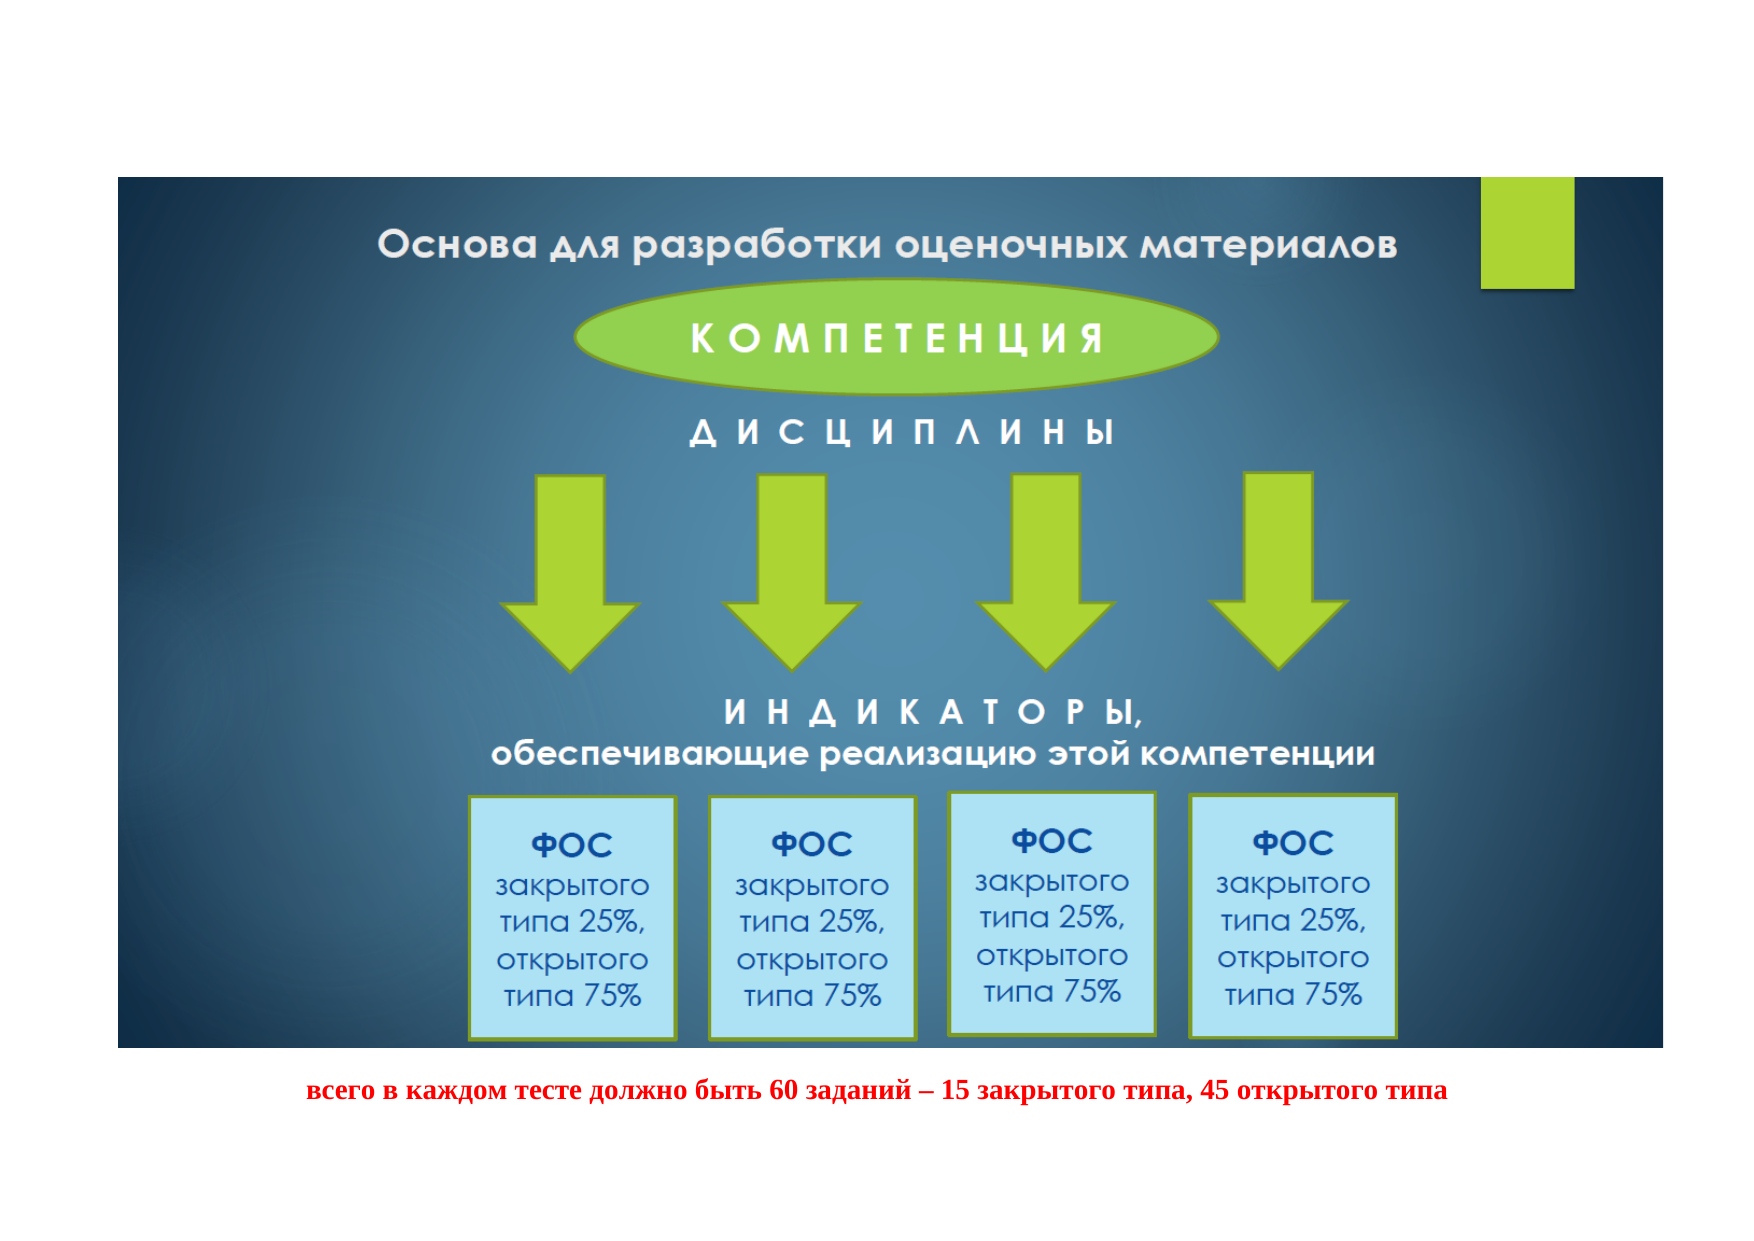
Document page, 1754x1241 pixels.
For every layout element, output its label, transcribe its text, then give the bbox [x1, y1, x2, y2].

text всего в каждом тесте должно быть 60 заданий – 15 закрытого типа, 45 открытого типа [118, 1072, 1636, 1106]
picture [118, 177, 1664, 1048]
